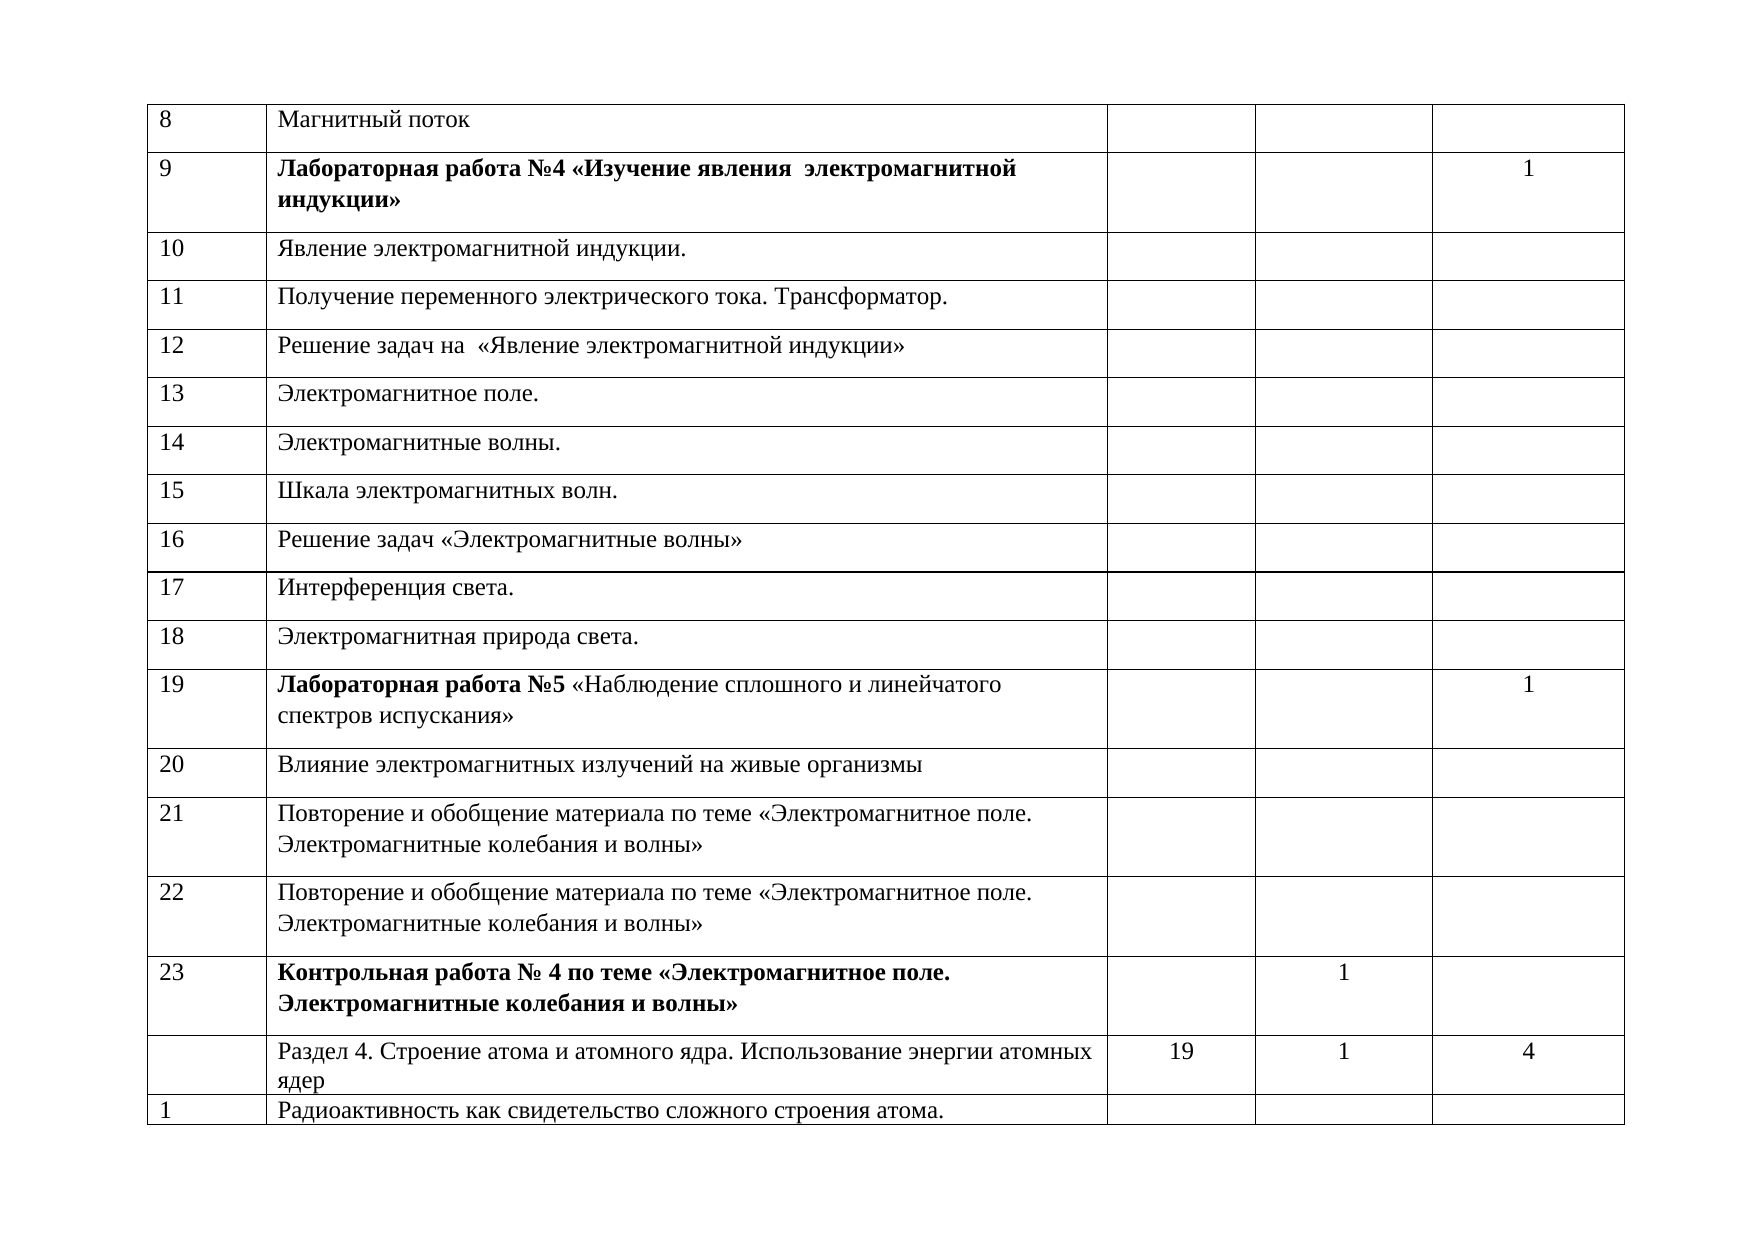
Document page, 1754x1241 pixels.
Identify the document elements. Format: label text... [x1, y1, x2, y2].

table_cell [1256, 1095, 1432, 1124]
table_cell [1433, 621, 1624, 668]
table_cell Контрольная работа № 4 по теме «Электромагнитное поле. Электромагнитные колебания и волны» [267, 957, 1107, 1035]
table_cell Электромагнитное поле. [267, 378, 1107, 426]
table_cell [1433, 105, 1624, 152]
table_cell [1256, 475, 1432, 523]
table_cell 23 [148, 957, 266, 1035]
table_cell Решение задач «Электромагнитные волны» [267, 524, 1107, 571]
table_cell [1108, 749, 1255, 797]
table_cell Электромагнитная природа света. [267, 621, 1107, 668]
table_cell 21 [148, 798, 266, 876]
table_cell [1433, 427, 1624, 474]
table_cell [1433, 524, 1624, 571]
table_cell [1108, 573, 1255, 620]
table_cell 20 [148, 749, 266, 797]
table_cell [1433, 1095, 1624, 1124]
table_cell [1256, 621, 1432, 668]
table_cell Решение задач на «Явление электромагнитной индукции» [267, 330, 1107, 377]
table_cell 19 [148, 670, 266, 748]
table_cell Лабораторная работа №4 «Изучение явления электромагнитной индукции» [267, 153, 1107, 232]
table_cell 18 [148, 621, 266, 668]
table_cell Повторение и обобщение материала по теме «Электромагнитное поле. Электромагнитные колебания и волны» [267, 877, 1107, 956]
table_cell 14 [148, 427, 266, 474]
table_cell 16 [148, 524, 266, 571]
table_cell [1256, 153, 1432, 232]
table_cell [1108, 233, 1255, 280]
table_cell Электромагнитные волны. [267, 427, 1107, 474]
table_cell Радиоактивность как свидетельство сложного строения атома. [267, 1095, 1107, 1124]
table_cell Лабораторная работа №5 «Наблюдение сплошного и линейчатого спектров испускания» [267, 670, 1107, 748]
table_cell 8 [148, 105, 266, 152]
table_cell [1256, 427, 1432, 474]
table_cell 4 [1433, 1036, 1624, 1094]
table_cell Влияние электромагнитных излучений на живые организмы [267, 749, 1107, 797]
table_cell 13 [148, 378, 266, 426]
table_cell [1433, 957, 1624, 1035]
table_cell [1256, 670, 1432, 748]
table_cell 1 [1433, 153, 1624, 232]
table_cell [1108, 427, 1255, 474]
table_cell [1433, 573, 1624, 620]
table_cell [1256, 105, 1432, 152]
table_cell [1256, 281, 1432, 329]
table_cell 1 [1256, 957, 1432, 1035]
table_cell [1108, 524, 1255, 571]
table_cell [1433, 475, 1624, 523]
table_cell Шкала электромагнитных волн. [267, 475, 1107, 523]
table_cell [1256, 877, 1432, 956]
table_cell Явление электромагнитной индукции. [267, 233, 1107, 280]
table_cell 17 [148, 573, 266, 620]
table_cell [1433, 798, 1624, 876]
table_cell [1108, 670, 1255, 748]
table_cell [1433, 330, 1624, 377]
table_cell [1256, 798, 1432, 876]
table_cell 10 [148, 233, 266, 280]
table_cell 15 [148, 475, 266, 523]
table_cell [1108, 1095, 1255, 1124]
table_cell Раздел 4. Строение атома и атомного ядра. Использование энергии атомных ядер [267, 1036, 1107, 1094]
table_cell [1108, 877, 1255, 956]
table_cell [1433, 281, 1624, 329]
table_cell [1256, 749, 1432, 797]
table_cell [1108, 330, 1255, 377]
table_cell [1433, 233, 1624, 280]
table_cell [1108, 378, 1255, 426]
table_cell 19 [1108, 1036, 1255, 1094]
table_cell Интерференция света. [267, 573, 1107, 620]
table_cell [1108, 281, 1255, 329]
table_cell [1108, 957, 1255, 1035]
table_cell [1433, 749, 1624, 797]
table_cell Магнитный поток [267, 105, 1107, 152]
table_cell [1108, 621, 1255, 668]
table_cell [1108, 798, 1255, 876]
table_cell 11 [148, 281, 266, 329]
table_cell 22 [148, 877, 266, 956]
table_cell 9 [148, 153, 266, 232]
table_cell [1256, 573, 1432, 620]
table_cell [1108, 105, 1255, 152]
table_cell [1256, 330, 1432, 377]
table_cell [1256, 233, 1432, 280]
table_cell [148, 1036, 266, 1094]
table_cell [1256, 524, 1432, 571]
table_cell Повторение и обобщение материала по теме «Электромагнитное поле. Электромагнитные колебания и волны» [267, 798, 1107, 876]
table_cell 1 [148, 1095, 266, 1124]
table_cell [1433, 877, 1624, 956]
table_cell 1 [1433, 670, 1624, 748]
table_cell [1256, 378, 1432, 426]
table_cell [1108, 153, 1255, 232]
table_cell 12 [148, 330, 266, 377]
table_cell [1108, 475, 1255, 523]
table_cell Получение переменного электрического тока. Трансформатор. [267, 281, 1107, 329]
table_cell 1 [1256, 1036, 1432, 1094]
table_cell [1433, 378, 1624, 426]
